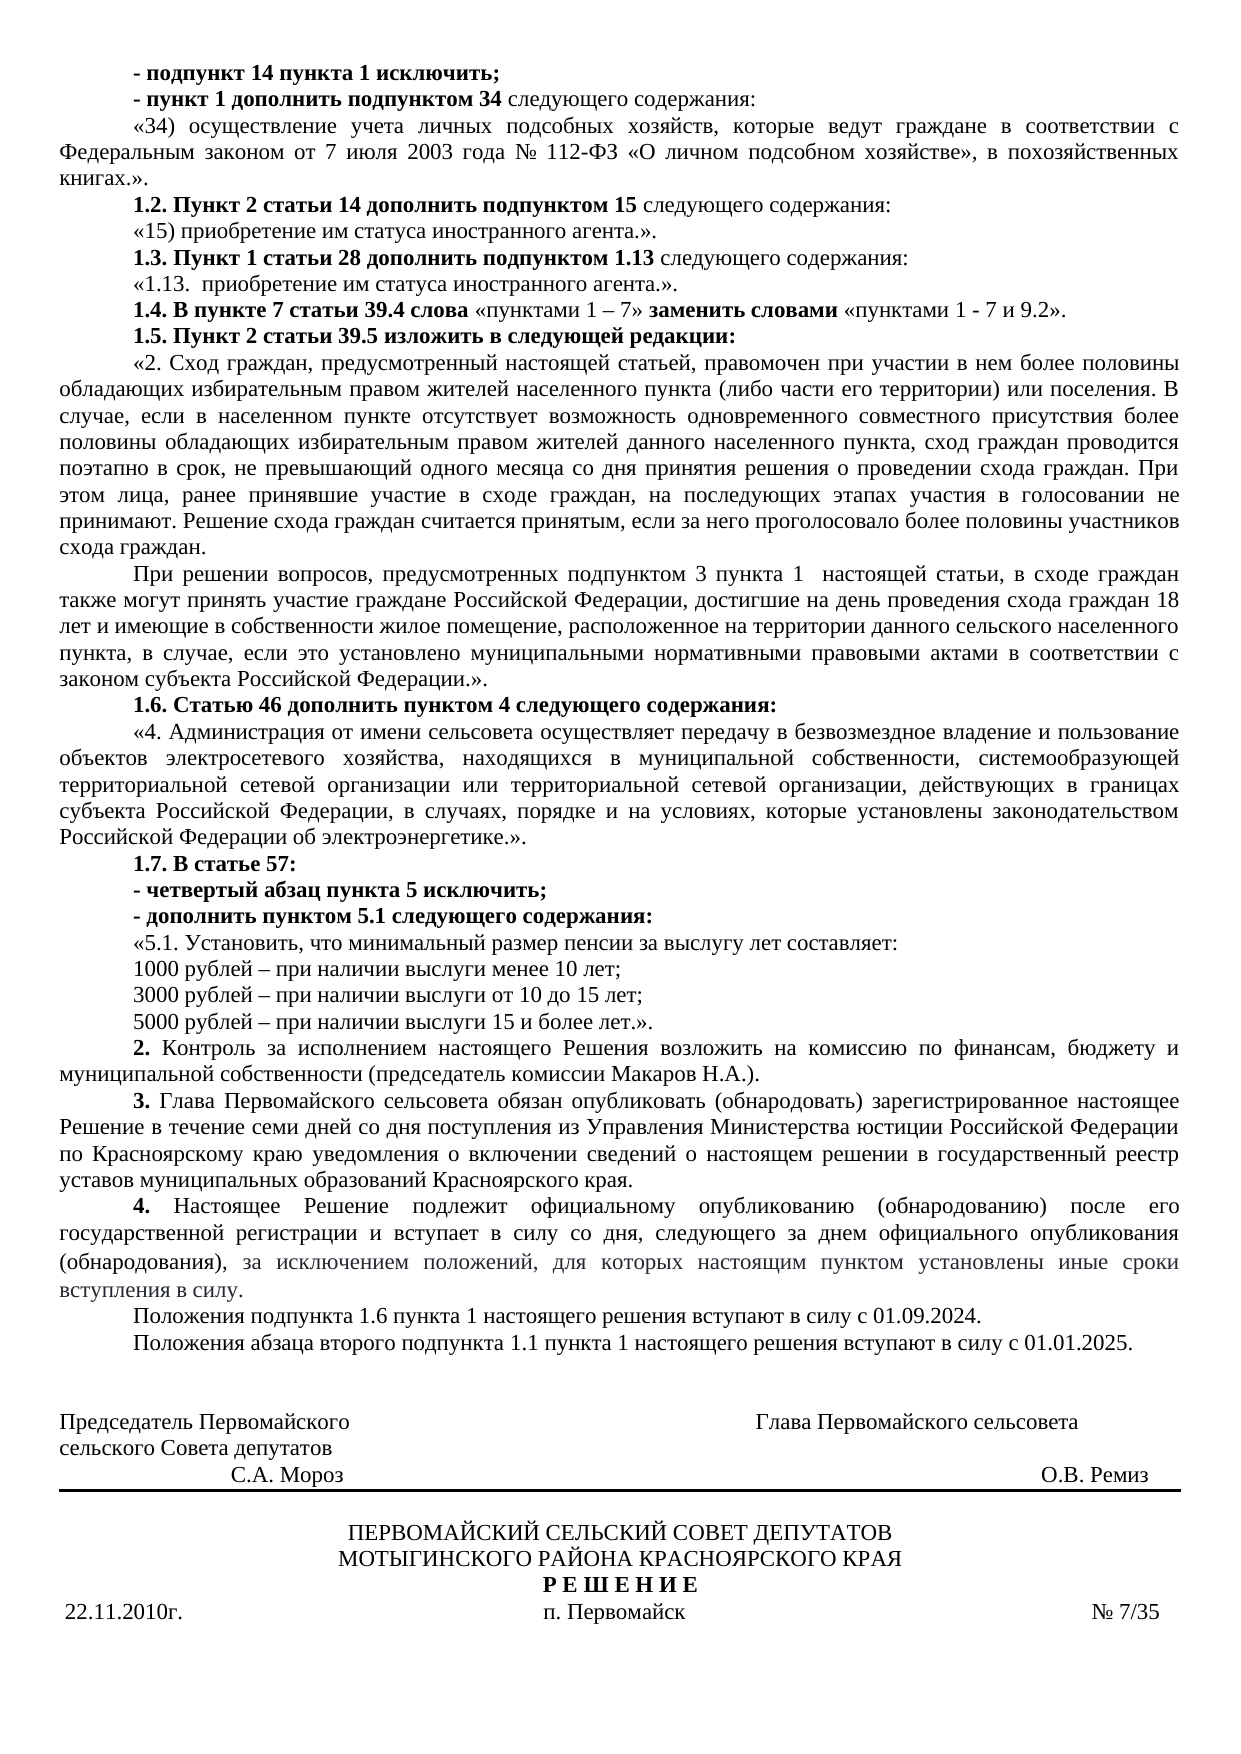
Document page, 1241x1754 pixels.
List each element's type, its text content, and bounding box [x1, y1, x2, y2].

text 1.3. Пункт 1 статьи 28 дополнить подпунктом 1.13 следующего содержания: [59, 243, 1181, 270]
text При решении вопросов, предусмотренных подпунктом 3 пункта 1 настоящей статьи, в сходе граждан также могут принять участие граждане Российской Федерации, достигшие на день проведения схода граждан 18 лет и имеющие в собственности жилое помещение, расположенное на территории данного сельского населенного пункта, в случае, если это установлено муниципальными нормативными правовыми актами в соответствии с законом субъекта Российской Федерации.». [59, 560, 1181, 692]
text 5000 рублей – при наличии выслуги 15 и более лет.». [59, 1008, 1181, 1034]
text - четвертый абзац пункта 5 исключить; [59, 876, 1181, 902]
text 1.6. Статью 46 дополнить пунктом 4 следующего содержания: [59, 692, 1181, 718]
text 22.11.2010г. п. Первомайск № 7/35 [59, 1598, 1181, 1624]
text - дополнить пунктом 5.1 следующего содержания: [59, 902, 1181, 929]
text «4. Администрация от имени сельсовета осуществляет передачу в безвозмездное владение и пользование объектов электросетевого хозяйства, находящихся в муниципальной собственности, системообразующей территориальной сетевой организации или территориальной сетевой организации, действующих в границах субъекта Российской Федерации, в случаях, порядке и на условиях, которые установлены законодательством Российской Федерации об электроэнергетике.». [59, 718, 1181, 850]
text «1.13. приобретение им статуса иностранного агента.». [59, 270, 1181, 296]
text Положения абзаца второго подпункта 1.1 пункта 1 настоящего решения вступают в силу с 01.01.2025. [59, 1329, 1181, 1355]
text 1000 рублей – при наличии выслуги менее 10 лет; [59, 955, 1181, 981]
text 4. Настоящее Решение подлежит официальному опубликованию (обнародованию) после его государственной регистрации и вступает в силу со дня, следующего за днем официального опубликования (обнародования), за исключением положений, для которых настоящим пунктом установлены иные сроки вступления в силу. [59, 1192, 1181, 1303]
text Положения подпункта 1.6 пункта 1 настоящего решения вступают в силу с 01.09.2024. [59, 1303, 1181, 1329]
text «5.1. Установить, что минимальный размер пенсии за выслугу лет составляет: [59, 929, 1181, 955]
text «15) приобретение им статуса иностранного агента.». [59, 217, 1181, 243]
text 1.4. В пункте 7 статьи 39.4 слова «пунктами 1 – 7» заменить словами «пунктами 1 - 7 и 9.2». [59, 296, 1181, 323]
text С.А. Мороз О.В. Ремиз [59, 1461, 1181, 1489]
text МОТЫГИНСКОГО РАЙОНА КРАСНОЯРСКОГО КРАЯ [59, 1545, 1181, 1571]
text 1.7. В статье 57: [59, 850, 1181, 876]
text 3000 рублей – при наличии выслуги от 10 до 15 лет; [59, 981, 1181, 1008]
text 3. Глава Первомайского сельсовета обязан опубликовать (обнародовать) зарегистрированное настоящее Решение в течение семи дней со дня поступления из Управления Министерства юстиции Российской Федерации по Красноярскому краю уведомления о включении сведений о настоящем решении в государственный реестр уставов муниципальных образований Красноярского края. [59, 1087, 1181, 1192]
text «2. Сход граждан, предусмотренный настоящей статьей, правомочен при участии в нем более половины обладающих избирательным правом жителей населенного пункта (либо части его территории) или поселения. В случае, если в населенном пункте отсутствует возможность одновременного совместного присутствия более половины обладающих избирательным правом жителей данного населенного пункта, сход граждан проводится поэтапно в срок, не превышающий одного месяца со дня принятия решения о проведении схода граждан. При этом лица, ранее принявшие участие в сходе граждан, на последующих этапах участия в голосовании не принимают. Решение схода граждан считается принятым, если за него проголосовало более половины участников схода граждан. [59, 349, 1181, 560]
text 2. Контроль за исполнением настоящего Решения возложить на комиссию по финансам, бюджету и муниципальной собственности (председатель комиссии Макаров Н.А.). [59, 1034, 1181, 1087]
text - подпункт 14 пункта 1 исключить; [59, 59, 1181, 85]
text 1.5. Пункт 2 статьи 39.5 изложить в следующей редакции: [59, 323, 1181, 349]
text - пункт 1 дополнить подпунктом 34 следующего содержания: [59, 85, 1181, 112]
text «34) осуществление учета личных подсобных хозяйств, которые ведут граждане в соответствии с Федеральным законом от 7 июля 2003 года № 112-ФЗ «О личном подсобном хозяйстве», в похозяйственных книгах.». [59, 112, 1181, 191]
text сельского Совета депутатов [59, 1434, 1181, 1461]
text ПЕРВОМАЙСКИЙ СЕЛЬСКИЙ СОВЕТ ДЕПУТАТОВ [59, 1519, 1181, 1545]
text Р Е Ш Е Н И Е [59, 1571, 1181, 1598]
text Председатель Первомайского Глава Первомайского сельсовета [59, 1408, 1181, 1434]
text 1.2. Пункт 2 статьи 14 дополнить подпунктом 15 следующего содержания: [59, 191, 1181, 217]
